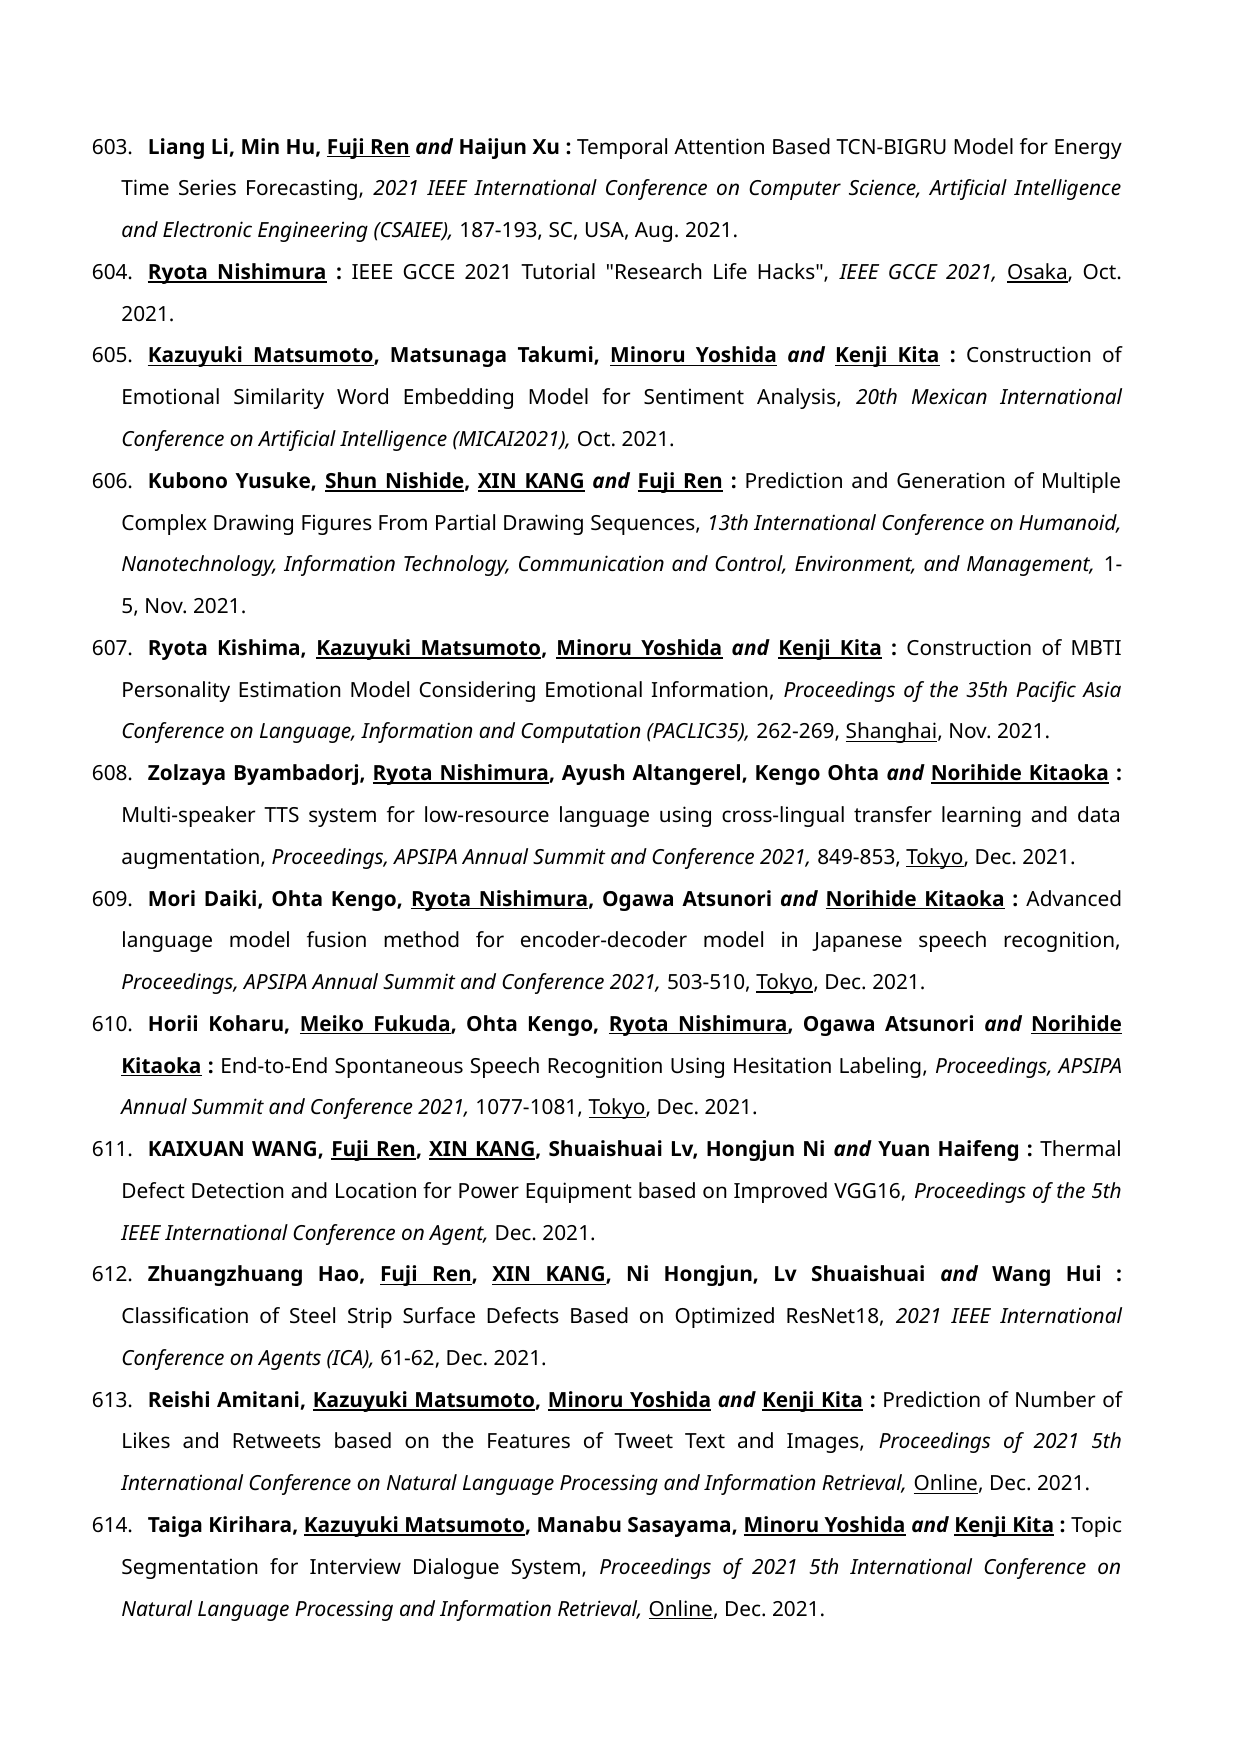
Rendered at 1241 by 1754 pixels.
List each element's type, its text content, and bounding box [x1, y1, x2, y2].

list Zolzaya Byambadorj, Ryota Nishimura, Ayush Altangerel, Kengo Ohta and Norihide Kitaoka : Multi-speaker TTS system for low-resource language using cross-lingual transfer learning and data augmentation, Proceedings, APSIPA Annual Summit and Conference 2021, 849-853, Tokyo, Dec. 2021. [92, 752, 1122, 877]
list Horii Koharu, Meiko Fukuda, Ohta Kengo, Ryota Nishimura, Ogawa Atsunori and Norihide Kitaoka : End-to-End Spontaneous Speech Recognition Using Hesitation Labeling, Proceedings, APSIPA Annual Summit and Conference 2021, 1077-1081, Tokyo, Dec. 2021. [92, 1002, 1122, 1128]
list Taiga Kirihara, Kazuyuki Matsumoto, Manabu Sasayama, Minoru Yoshida and Kenji Kita : Topic Segmentation for Interview Dialogue System, Proceedings of 2021 5th International Conference on Natural Language Processing and Information Retrieval, Online, Dec. 2021. [92, 1503, 1122, 1629]
list Reishi Amitani, Kazuyuki Matsumoto, Minoru Yoshida and Kenji Kita : Prediction of Number of Likes and Retweets based on the Features of Tweet Text and Images, Proceedings of 2021 5th International Conference on Natural Language Processing and Information Retrieval, Online, Dec. 2021. [92, 1378, 1122, 1503]
list Liang Li, Min Hu, Fuji Ren and Haijun Xu : Temporal Attention Based TCN-BIGRU Model for Energy Time Series Forecasting, 2021 IEEE International Conference on Computer Science, Artificial Intelligence and Electronic Engineering (CSAIEE), 187-193, SC, USA, Aug. 2021. [92, 125, 1122, 250]
list Mori Daiki, Ohta Kengo, Ryota Nishimura, Ogawa Atsunori and Norihide Kitaoka : Advanced language model fusion method for encoder-decoder model in Japanese speech recognition, Proceedings, APSIPA Annual Summit and Conference 2021, 503-510, Tokyo, Dec. 2021. [92, 877, 1122, 1002]
list KAIXUAN WANG, Fuji Ren, XIN KANG, Shuaishuai Lv, Hongjun Ni and Yuan Haifeng : Thermal Defect Detection and Location for Power Equipment based on Improved VGG16, Proceedings of the 5th IEEE International Conference on Agent, Dec. 2021. [92, 1128, 1122, 1253]
list Ryota Kishima, Kazuyuki Matsumoto, Minoru Yoshida and Kenji Kita : Construction of MBTI Personality Estimation Model Considering Emotional Information, Proceedings of the 35th Pacific Asia Conference on Language, Information and Computation (PACLIC35), 262-269, Shanghai, Nov. 2021. [92, 626, 1122, 752]
list Kazuyuki Matsumoto, Matsunaga Takumi, Minoru Yoshida and Kenji Kita : Construction of Emotional Similarity Word Embedding Model for Sentiment Analysis, 20th Mexican International Conference on Artificial Intelligence (MICAI2021), Oct. 2021. [92, 334, 1122, 459]
list Zhuangzhuang Hao, Fuji Ren, XIN KANG, Ni Hongjun, Lv Shuaishuai and Wang Hui : Classification of Steel Strip Surface Defects Based on Optimized ResNet18, 2021 IEEE International Conference on Agents (ICA), 61-62, Dec. 2021. [92, 1253, 1122, 1378]
list Kubono Yusuke, Shun Nishide, XIN KANG and Fuji Ren : Prediction and Generation of Multiple Complex Drawing Figures From Partial Drawing Sequences, 13th International Conference on Humanoid, Nanotechnology, Information Technology, Communication and Control, Environment, and Management, 1-5, Nov. 2021. [92, 459, 1122, 626]
list Ryota Nishimura : IEEE GCCE 2021 Tutorial "Research Life Hacks", IEEE GCCE 2021, Osaka, Oct. 2021. [92, 250, 1122, 334]
